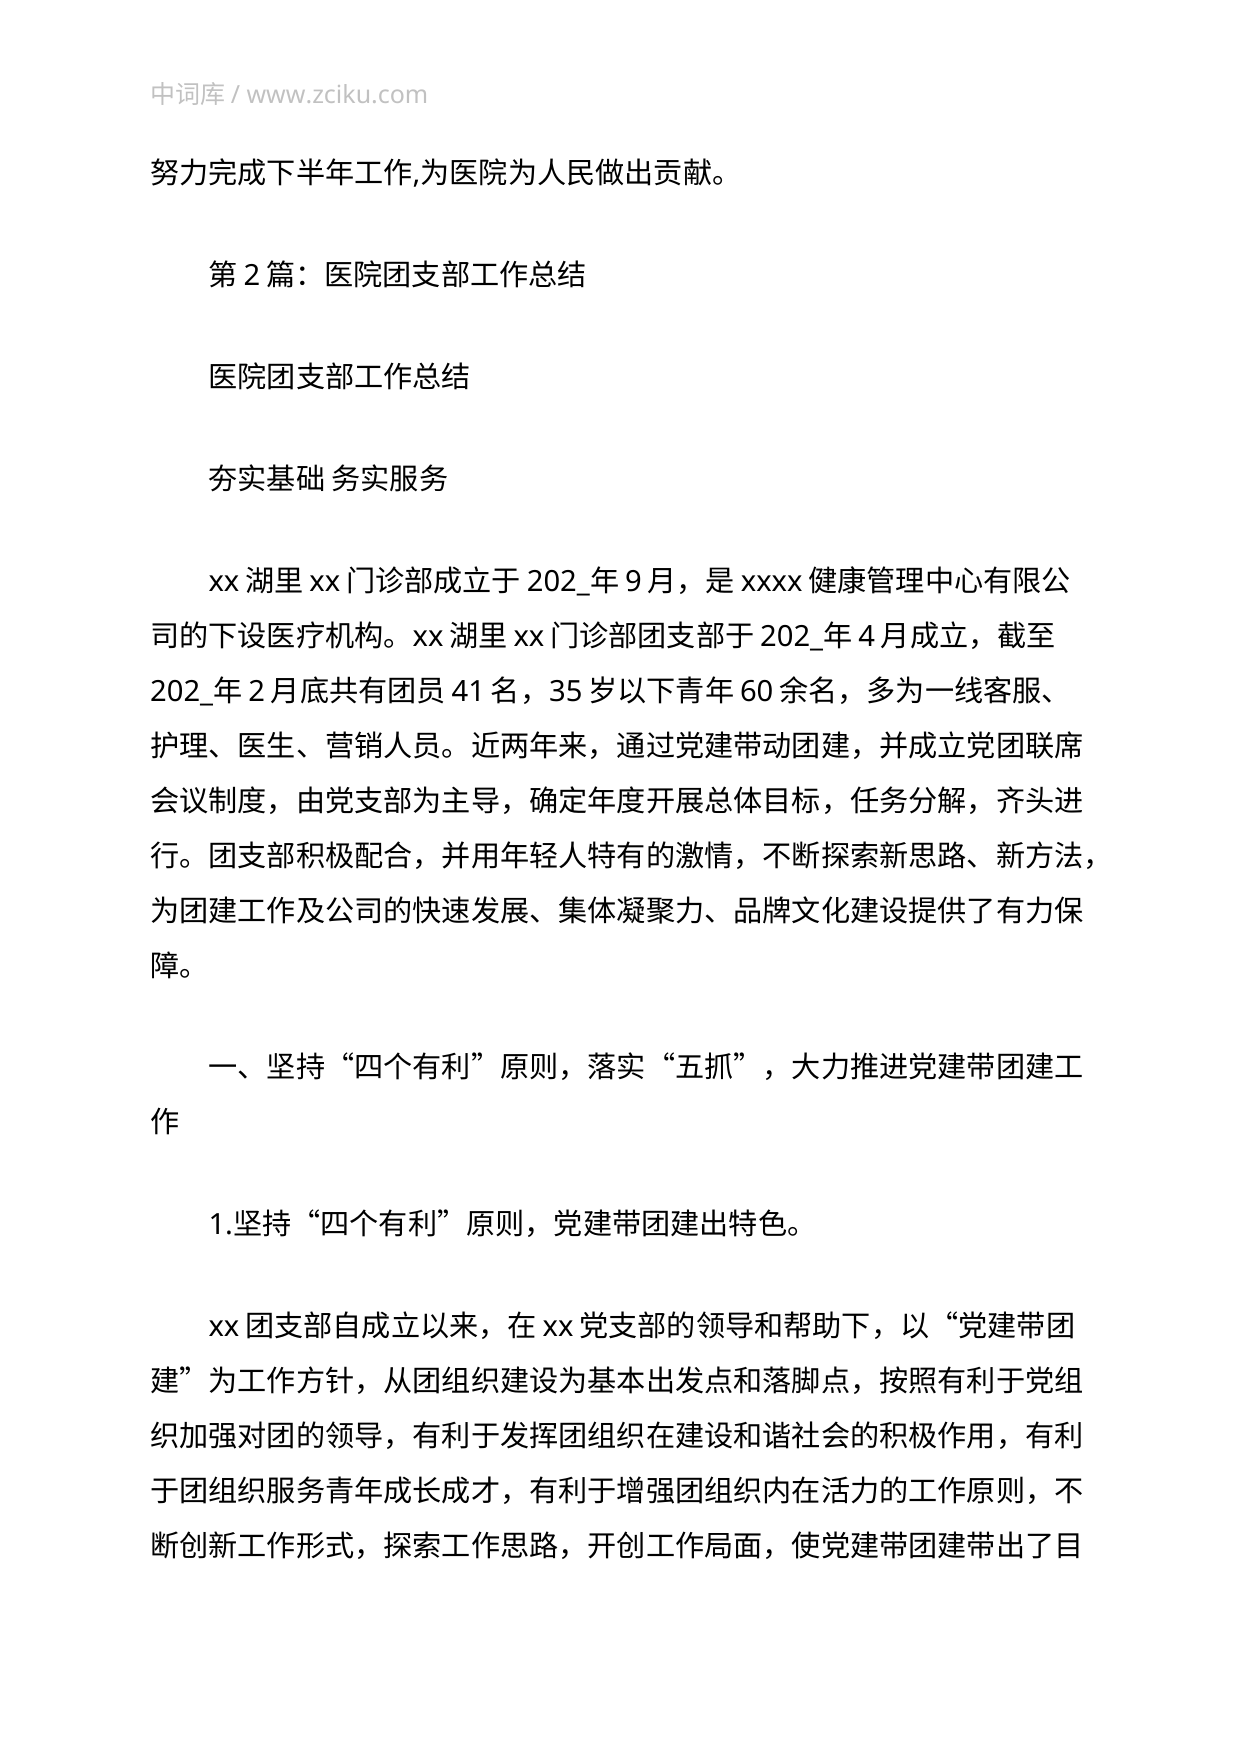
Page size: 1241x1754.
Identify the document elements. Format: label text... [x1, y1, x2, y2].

text 1.坚持“四个有利”原则，党建带团建出特色。 [150, 1201, 1090, 1243]
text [150, 150, 1090, 192]
text xx湖里xx门诊部成立于202_年9月，是xxxx健康管理中心有限公司的下设医疗机构。xx湖里xx门诊部团支部于202_年4月成立，截至202_年2月底共有团员41名，35岁以下青年60余名，多为一线客服、护理、医生、营销人员。近两年来，通过党建带动团建，并成立党团联席会议制度，由党支部为主导，确定年度开展总体目标，任务分解，齐头进行。团支部积极配合，并用年轻人特有的激情，不断探索新思路、新方法，为团建工作及公司的快速发展、集体凝聚力、品牌文化建设提供了有力保障。 [150, 557, 1090, 984]
text 一、坚持“四个有利”原则，落实“五抓”，大力推进党建带团建工作 [150, 1044, 1090, 1141]
text 第2篇：医院团支部工作总结 [150, 252, 1090, 294]
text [150, 1302, 1090, 1564]
text 医院团支部工作总结 [150, 354, 1090, 396]
text 夯实基础 务实服务 [150, 456, 1090, 498]
